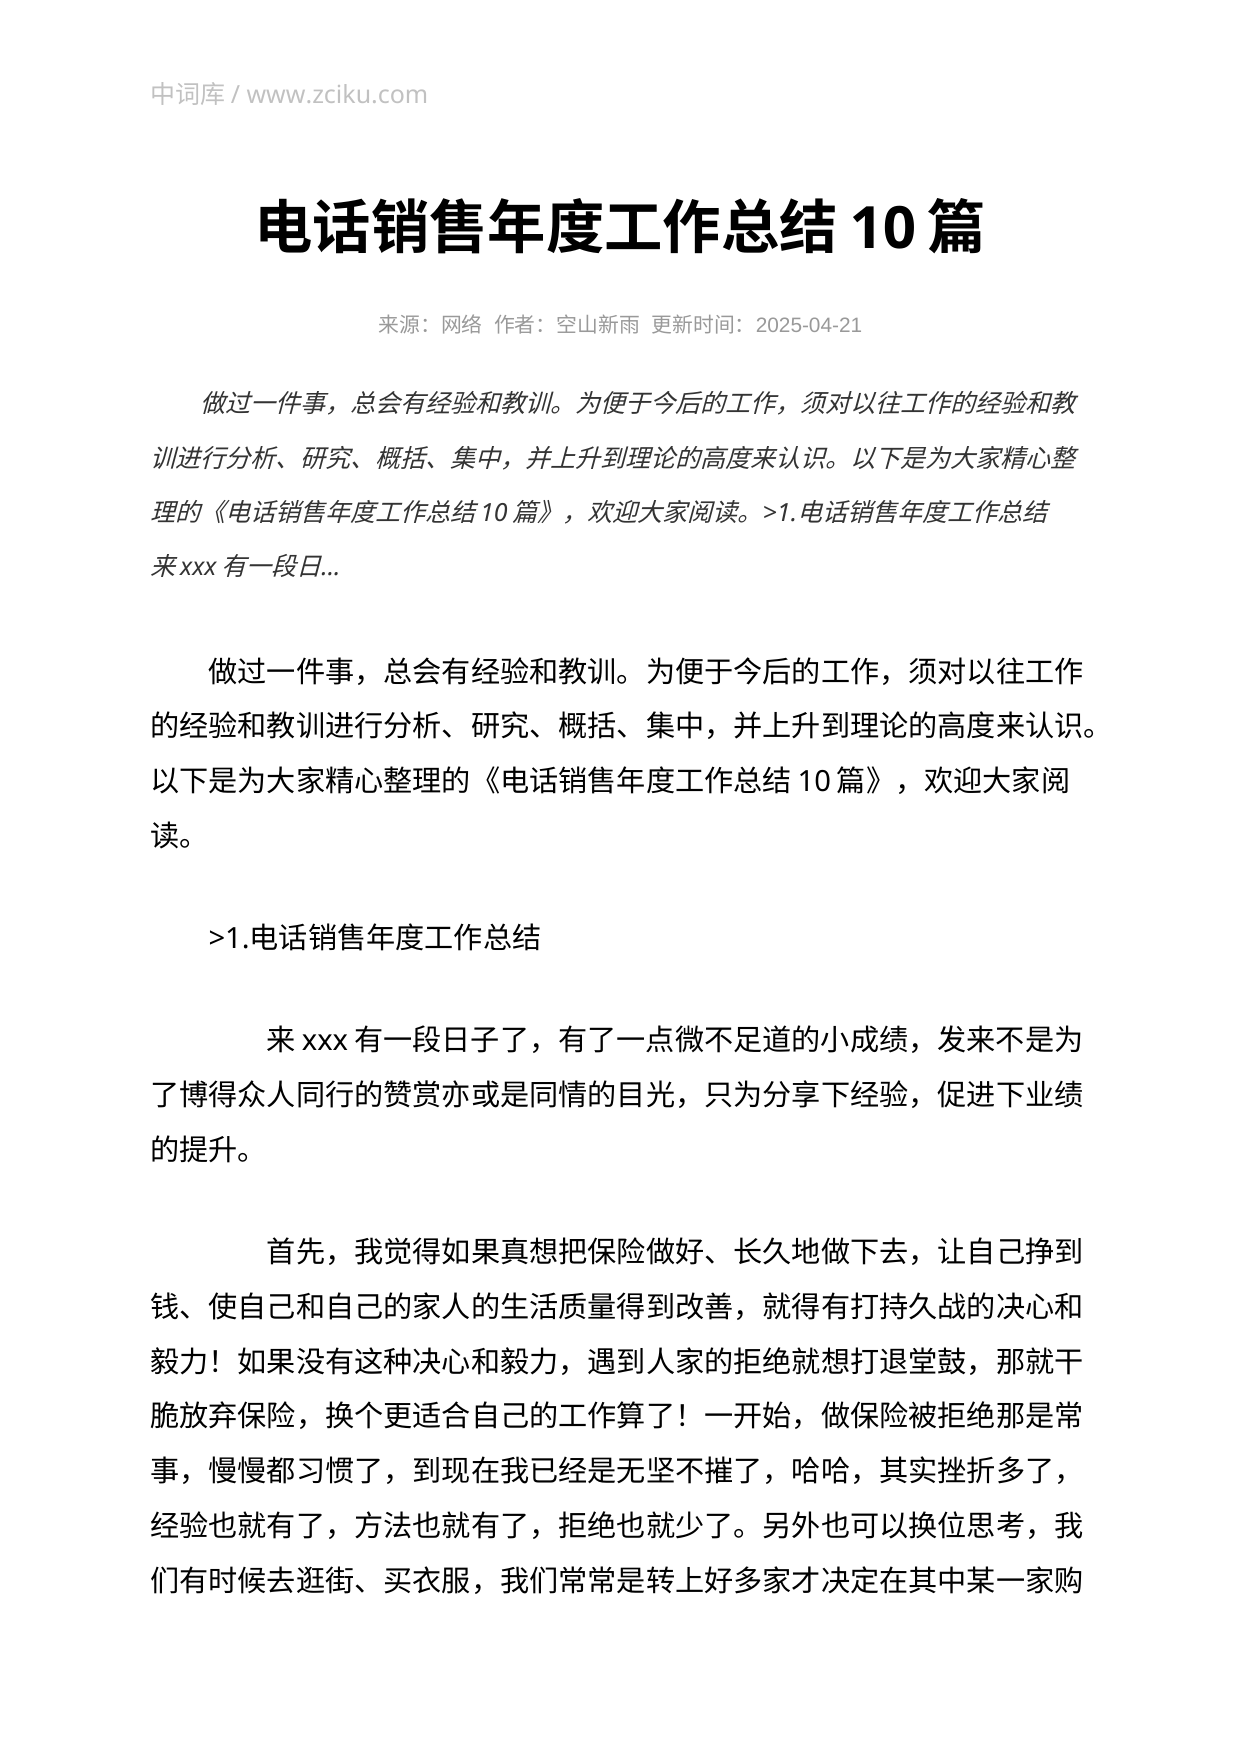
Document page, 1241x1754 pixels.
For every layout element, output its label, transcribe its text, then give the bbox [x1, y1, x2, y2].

subtitle 电话销售年度工作总结10篇 [150, 181, 1090, 266]
text 来xxx有一段日子了，有了一点微不足道的小成绩，发来不是为了博得众人同行的赞赏亦或是同情的目光，只为分享下经验，促进下业绩的提升。 [150, 1017, 1090, 1169]
text 做过一件事，总会有经验和教训。为便于今后的工作，须对以往工作的经验和教训进行分析、研究、概括、集中，并上升到理论的高度来认识。以下是为大家精心整理的《电话销售年度工作总结10篇》，欢迎大家阅读。>1.电话销售年度工作总结 来xxx有一段日... [150, 384, 1090, 583]
text >1.电话销售年度工作总结 [150, 915, 1090, 957]
text 做过一件事，总会有经验和教训。为便于今后的工作，须对以往工作的经验和教训进行分析、研究、概括、集中，并上升到理论的高度来认识。以下是为大家精心整理的《电话销售年度工作总结10篇》，欢迎大家阅读。 [150, 648, 1090, 855]
text 来源：网络 作者：空山新雨 更新时间：2025-04-21 [150, 313, 1090, 337]
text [150, 1228, 1090, 1600]
